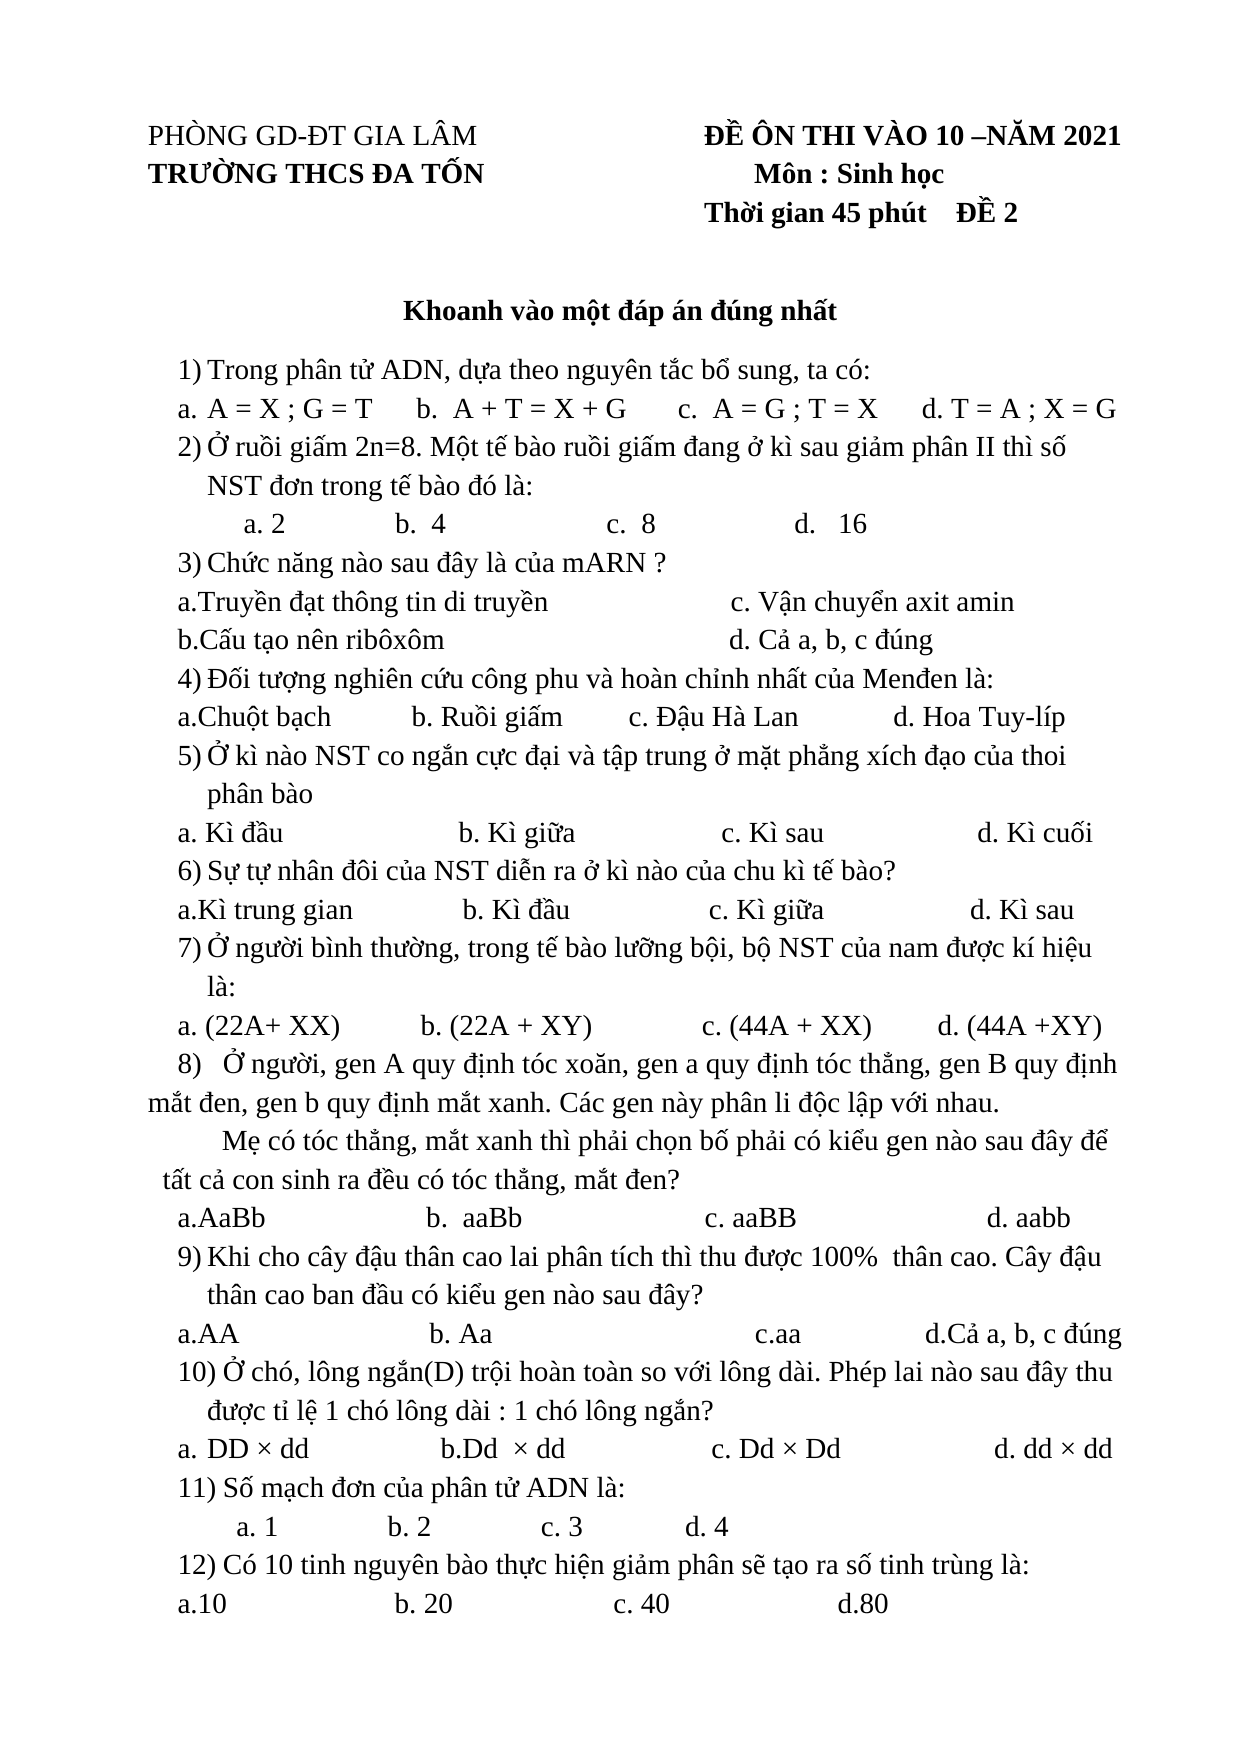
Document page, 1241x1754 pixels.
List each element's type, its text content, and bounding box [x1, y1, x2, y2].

text PHÒNG GD-ĐT GIA LÂM ĐỀ ÔN THI VÀO 10 –NĂM 2021 [148, 118, 1122, 152]
list Đối tượng nghiên cứu công phu và hoàn chỉnh nhất của Menđen là: [177, 661, 1122, 694]
list Số mạch đơn của phân tử ADN là: [177, 1470, 1122, 1504]
list b.Cấu tạo nên ribôxôm d. Cả a, b, c đúng [177, 622, 1122, 656]
list Ở người bình thường, trong tế bào lưỡng bội, bộ NST của nam được kí hiệu là: [177, 931, 1122, 1003]
text Khoanh vào một đáp án đúng nhất [148, 293, 1122, 327]
list a.AaBb b. aaBb c. aaBB d. aabb [177, 1200, 1122, 1234]
list Mẹ có tóc thẳng, mắt xanh thì phải chọn bố phải có kiểu gen nào sau đây để tất cả con sinh ra đều có tóc thẳng, mắt đen? [162, 1123, 1122, 1195]
list a.Chuột bạch b. Ruồi giấm c. Đậu Hà Lan d. Hoa Tuy-líp [177, 699, 1122, 733]
list Ở ruồi giấm 2n=8. Một tế bào ruồi giấm đang ở kì sau giảm phân II thì số NST đơn trong tế bào đó là: [177, 429, 1122, 502]
list A = X ; G = T b. A + T = X + G c. A = G ; T = X d. T = A ; X = G [177, 391, 1122, 424]
list Thời gian 45 phút ĐỀ 2 [223, 195, 1122, 229]
list a.10 b. 20 c. 40 d.80 [177, 1586, 1122, 1619]
list a. (22A+ XX) b. (22A + XY) c. (44A + XX) d. (44A +XY) [177, 1008, 1122, 1041]
list Ở kì nào NST co ngắn cực đại và tập trung ở mặt phẳng xích đạo của thoi phân bào [177, 738, 1122, 810]
list a. Kì đầu b. Kì giữa c. Kì sau d. Kì cuối [177, 815, 1122, 848]
list Sự tự nhân đôi của NST diễn ra ở kì nào của chu kì tế bào? [177, 853, 1122, 887]
list DD × dd b.Dd × dd c. Dd × Dd d. dd × dd [177, 1432, 1122, 1465]
list Ở người, gen A quy định tóc xoăn, gen a quy định tóc thẳng, gen B quy định mắt đen, gen b quy định mắt xanh. Các gen này phân li độc lập với nhau. [148, 1046, 1122, 1118]
list Trong phân tử ADN, dựa theo nguyên tắc bổ sung, ta có: [177, 352, 1122, 386]
list Khi cho cây đậu thân cao lai phân tích thì thu được 100% thân cao. Cây đậu thân cao ban đầu có kiểu gen nào sau đây? [177, 1239, 1122, 1311]
list a. 1 b. 2 c. 3 d. 4 [207, 1509, 1122, 1542]
list a.AA b. Aa c.aa d.Cả a, b, c đúng [177, 1316, 1122, 1349]
list a.Kì trung gian b. Kì đầu c. Kì giữa d. Kì sau [177, 892, 1122, 926]
list Có 10 tinh nguyên bào thực hiện giảm phân sẽ tạo ra số tinh trùng là: [177, 1547, 1122, 1581]
list a. 2 b. 4 c. 8 d. 16 [207, 507, 1122, 540]
list Chức năng nào sau đây là của mARN ? [177, 545, 1122, 579]
text TRƯỜNG THCS ĐA TỐN Môn : Sinh học [148, 157, 1122, 190]
list Ở chó, lông ngắn(D) trội hoàn toàn so với lông dài. Phép lai nào sau đây thu được tỉ lệ 1 chó lông dài : 1 chó lông ngắn? [177, 1354, 1122, 1427]
list a.Truyền đạt thông tin di truyền c. Vận chuyển axit amin [177, 584, 1122, 617]
